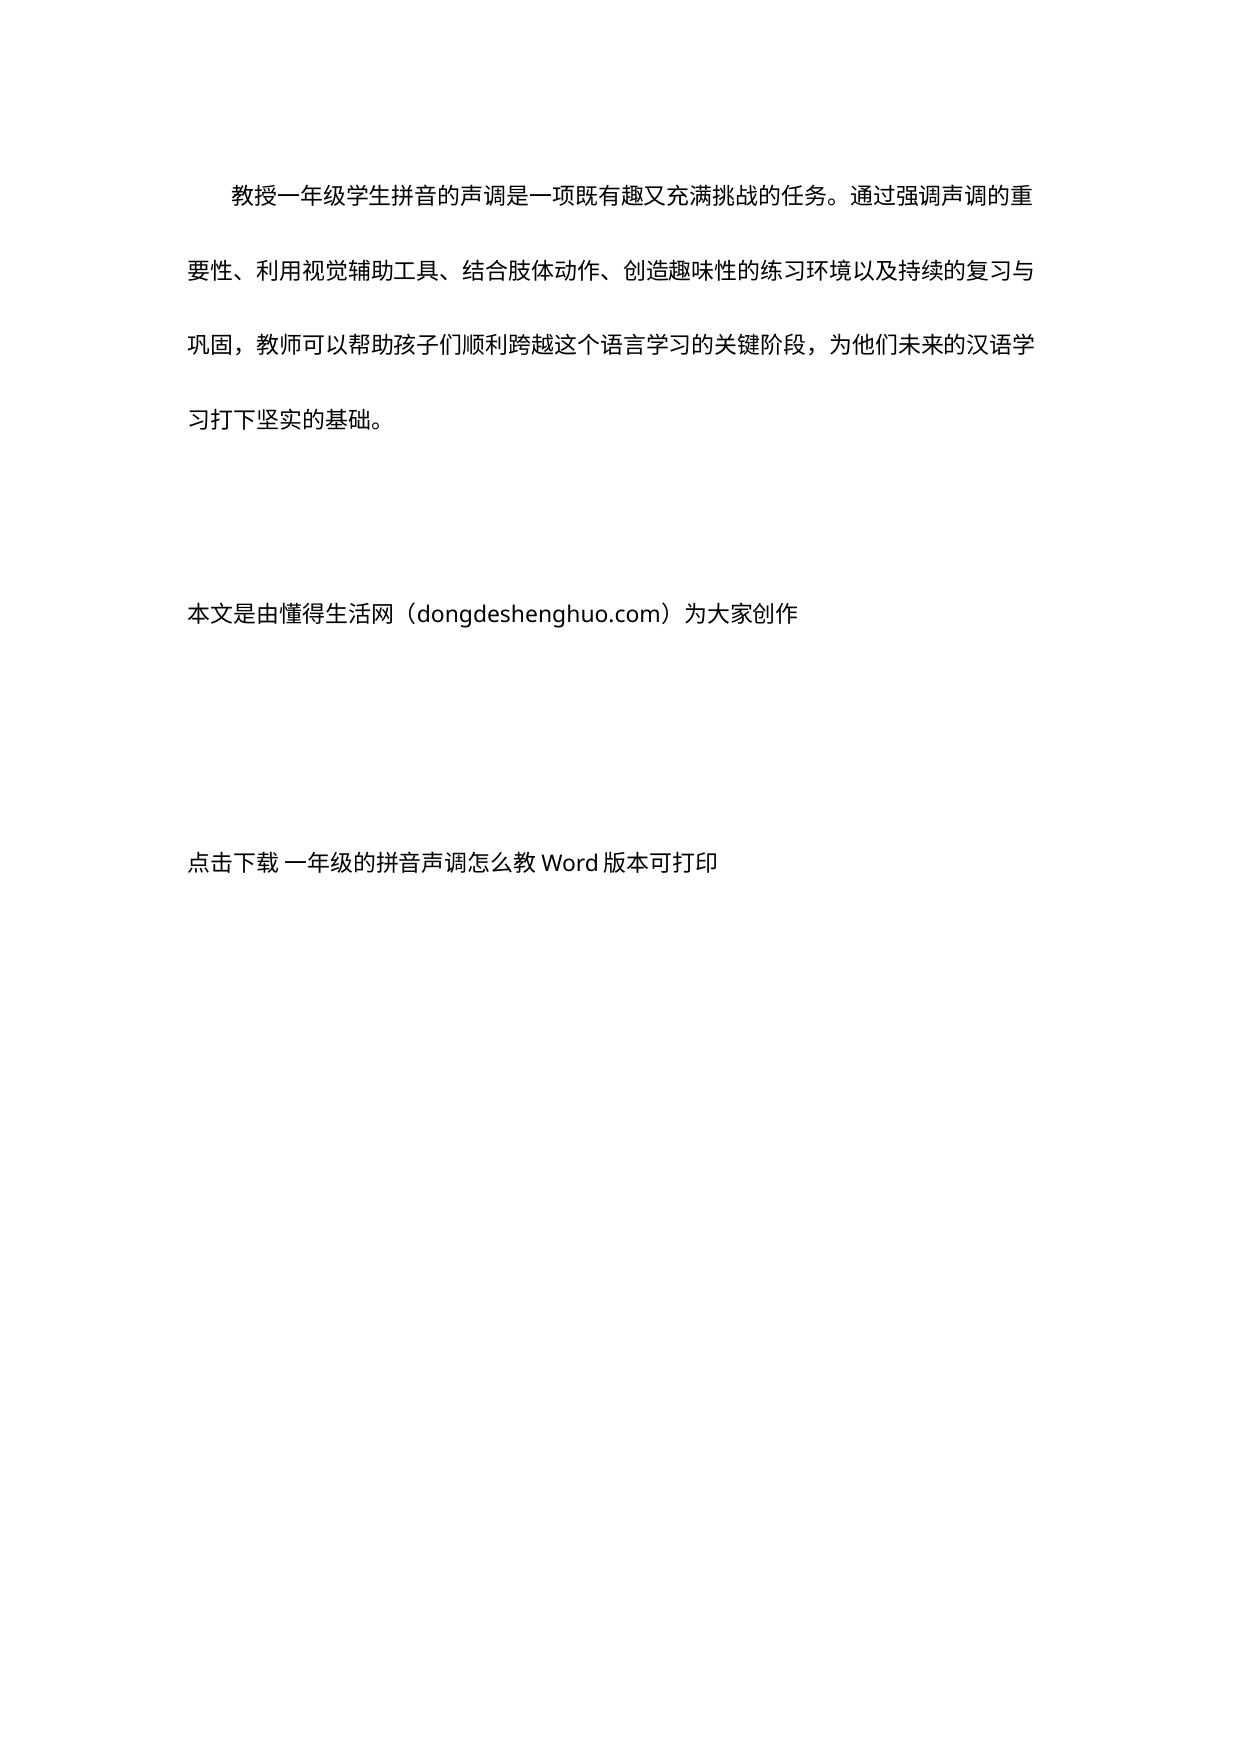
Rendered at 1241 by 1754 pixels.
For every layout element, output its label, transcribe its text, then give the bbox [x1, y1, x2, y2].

text 点击下载 一年级的拼音声调怎么教Word版本可打印 [187, 828, 1053, 893]
text 教授一年级学生拼音的声调是一项既有趣又充满挑战的任务。通过强调声调的重要性、利用视觉辅助工具、结合肢体动作、创造趣味性的练习环境以及持续的复习与巩固，教师可以帮助孩子们顺利跨越这个语言学习的关键阶段，为他们未来的汉语学习打下坚实的基础。 [187, 162, 1053, 451]
text 本文是由懂得生活网（dongdeshenghuo.com）为大家创作 [187, 580, 1053, 645]
